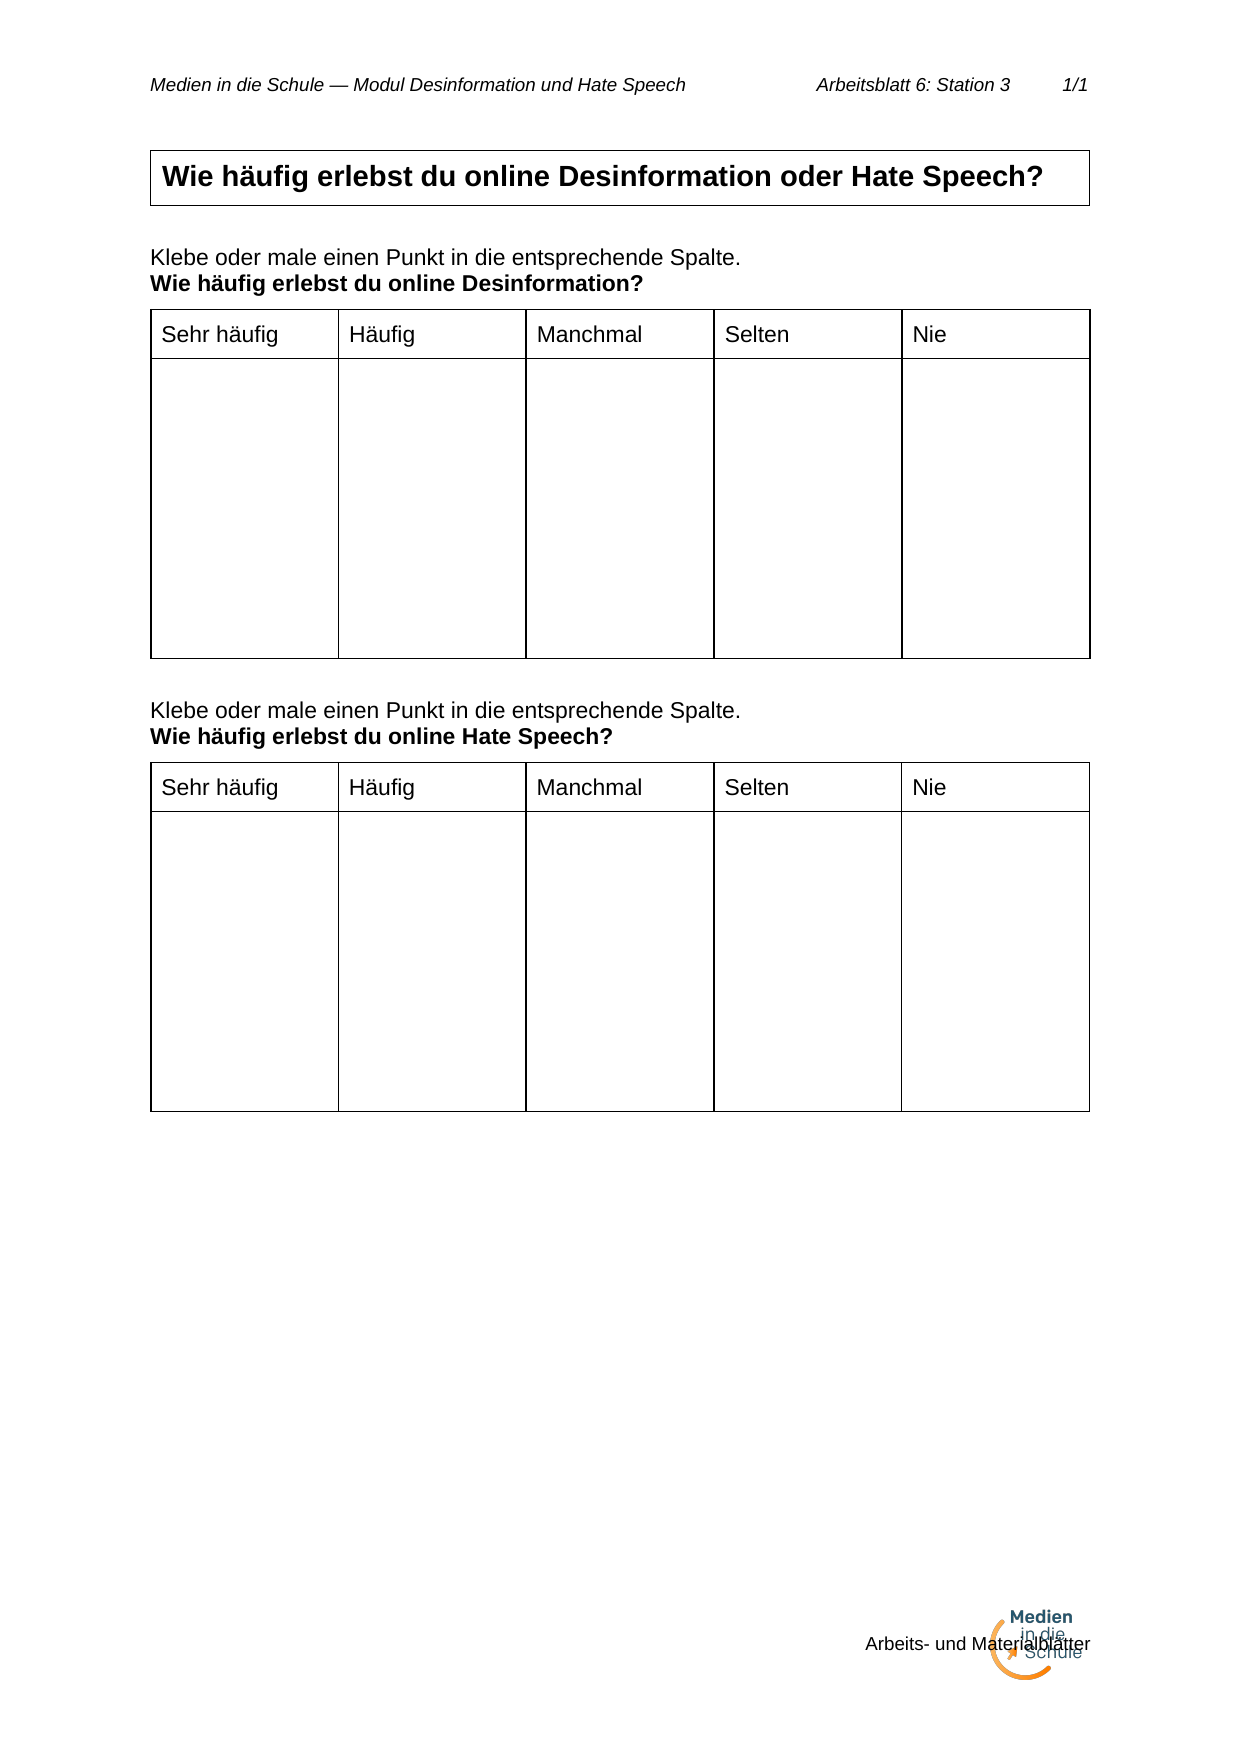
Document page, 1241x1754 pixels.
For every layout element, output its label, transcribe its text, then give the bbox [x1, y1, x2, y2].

table_header Nie [902, 763, 1089, 811]
table_cell [527, 359, 713, 657]
table_header Selten [715, 763, 901, 811]
table_header Wie häufig erlebst du online Desinformation oder Hate Speech? [151, 151, 1089, 205]
table_cell [715, 812, 901, 1111]
text Klebe oder male einen Punkt in die entsprechende Spalte. [150, 243, 1090, 270]
table_header Manchmal [527, 310, 713, 357]
table_header Selten [715, 310, 901, 357]
table_cell [339, 812, 525, 1111]
table_cell [339, 359, 525, 657]
table_cell [902, 812, 1089, 1111]
table_cell [152, 359, 338, 657]
picture [980, 1586, 1091, 1696]
table_header Sehr häufig [152, 763, 338, 811]
table_cell [903, 359, 1089, 657]
text Wie häufig erlebst du online Desinformation? [150, 270, 1090, 296]
text Wie häufig erlebst du online Hate Speech? [150, 723, 1090, 749]
table_header Sehr häufig [152, 310, 338, 357]
table_cell [527, 812, 713, 1111]
table_header Häufig [339, 310, 525, 357]
table_cell [715, 359, 901, 657]
table_cell [152, 812, 338, 1111]
text Klebe oder male einen Punkt in die entsprechende Spalte. [150, 697, 1090, 723]
table_header Nie [903, 310, 1089, 357]
table_header Häufig [339, 763, 525, 811]
table_header Manchmal [527, 763, 713, 811]
